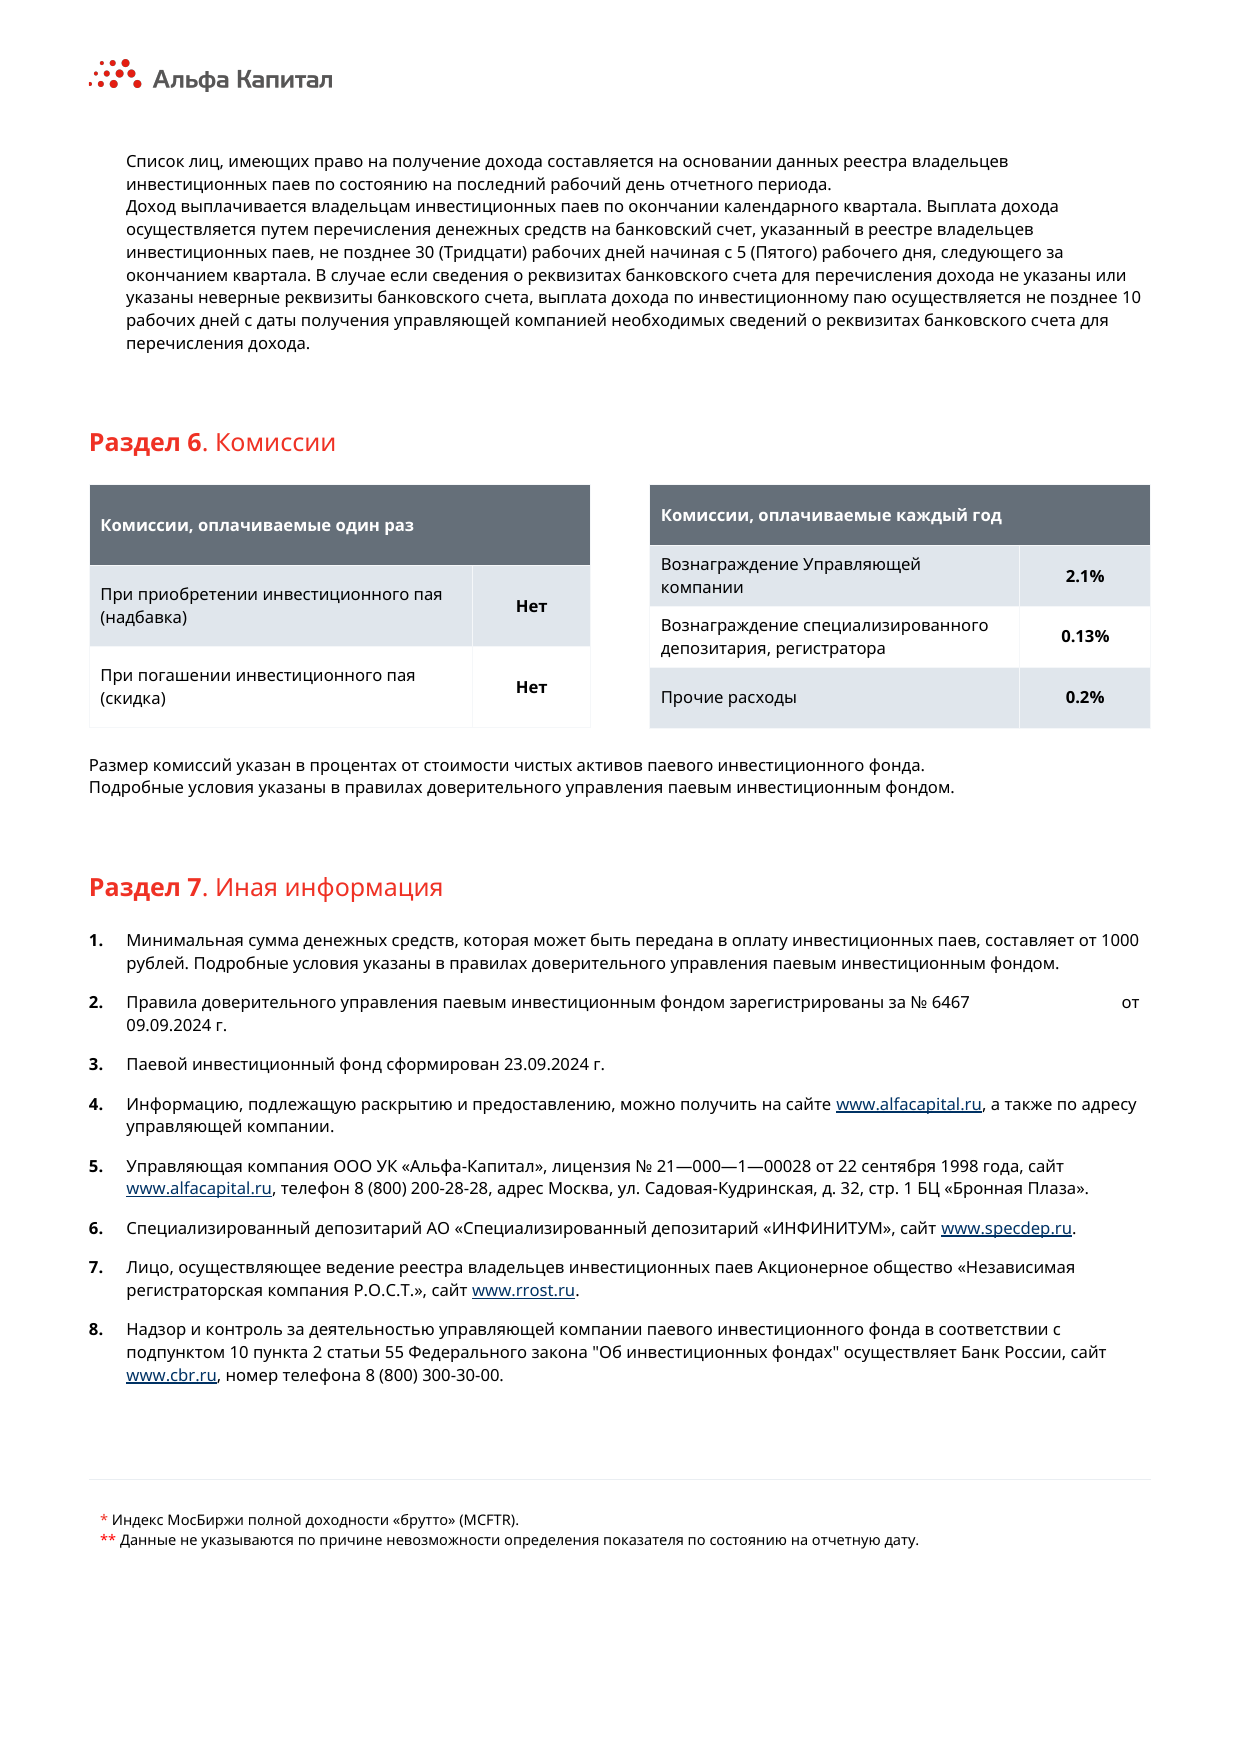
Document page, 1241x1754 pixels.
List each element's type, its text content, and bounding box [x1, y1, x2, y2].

table_cell Раздел 7. Иная информация Минимальная сумма денежных средств, которая может быть передана в оплату инвестиционных паев, составляет от 1000 рублей. Подробные условия указаны в правилах доверительного управления паевым инвестиционным фондом. Правила доверительного управления паевым инвестиционным фондом зарегистрированы за № 6467 от 09.09.2024 г. Паевой инвестиционный фонд сформирован 23.09.2024 г. Информацию, подлежащую раскрытию и предоставлению, можно получить на сайте www.alfacapital.ru, а также по адресу управляющей компании. Управляющая компания ООО УК «Альфа-Капитал», лицензия № 21—000—1—00028 от 22 сентября 1998 года, сайт www.alfacapital.ru, телефон 8 (800) 200-28-28, адрес Москва, ул. Садовая-Кудринская, д. 32, стр. 1 БЦ «Бронная Плаза». Специализированный депозитарий АО «Специализированный депозитарий «ИНФИНИТУМ», сайт www.specdep.ru. Лицо, осуществляющее ведение реестра владельцев инвестиционных паев Акционерное общество «Независимая регистраторская компания Р.О.С.Т.», сайт www.rrost.ru. Надзор и контроль за деятельностью управляющей компании паевого инвестиционного фонда в соответствии с подпунктом 10 пункта 2 статьи 55 Федерального закона "Об инвестиционных фондах" осуществляет Банк России, сайт www.cbr.ru, номер телефона 8 (800) 300-30-00. [0, 834, 1240, 1421]
table_cell [0, 1421, 1240, 1605]
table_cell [0, 114, 1240, 389]
picture [88, 59, 332, 92]
table_cell Раздел 6. Комиссии Размер комиссий указан в процентах от стоимости чистых активов паевого инвестиционного фонда. Подробные условия указаны в правилах доверительного управления паевым инвестиционным фондом. [0, 389, 1240, 834]
